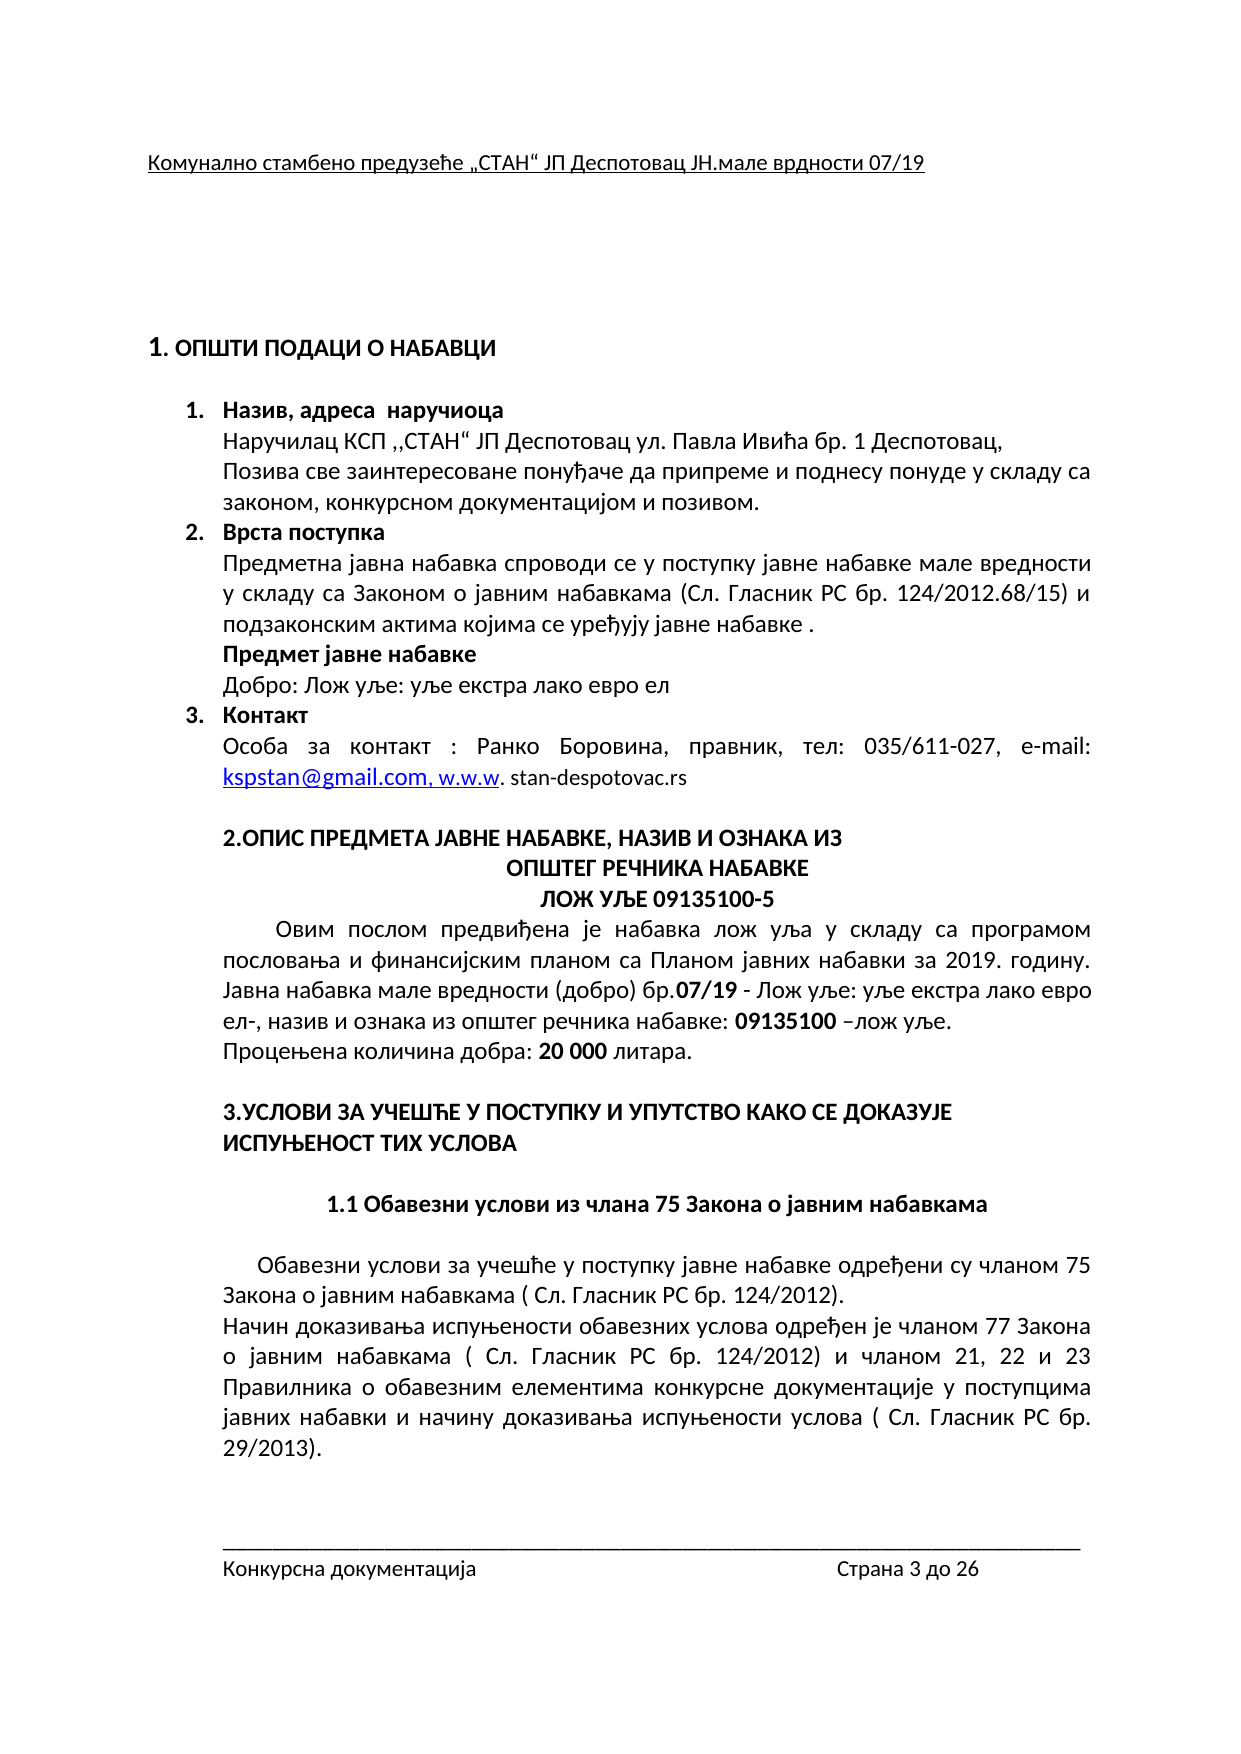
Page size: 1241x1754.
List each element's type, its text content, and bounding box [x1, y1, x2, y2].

text Особа за контакт : Ранко Боровина, правник, тел: 035/611-027, e-mail: kspstan@gmail.com, w.w.w. stan-despotovac.rs [223, 730, 1093, 791]
text Предметна јавна набавка спроводи се у поступку јавне набавке мале вредности у складу са Законом о јавним набавкама (Сл. Гласник РС бр. 124/2012.68/15) и подзаконским актима којима се уређују јавне набавке . [223, 547, 1093, 638]
list Обавезни услови из члана 75 Закона о јавним набавкама [222, 1188, 1093, 1218]
text Конкурсна документација Страна 3 до 26 [223, 1554, 1093, 1582]
text 2.ОПИС ПРЕДМЕТА ЈАВНЕ НАБАВКЕ, НАЗИВ И ОЗНАКА ИЗ [223, 822, 1093, 852]
text Овим послом предвиђена је набавка лож уља у складу са програмом пословања и финансијским планом са Планом јавних набавки за 2019. годину. Јавна набавка мале вредности (добро) бр.07/19 - Лож уље: уље екстра лако евро ел-, назив и ознака из општег речника набавке: 09135100 –лож уље. [223, 913, 1093, 1035]
list Назив, адреса наручиоца [185, 394, 1093, 425]
text Позива све заинтересоване понуђаче да припреме и поднесу понуде у складу са законом, конкурсном документацијом и позивом. [223, 455, 1093, 516]
text ОПШТЕГ РЕЧНИКА НАБАВКЕ [223, 852, 1093, 883]
text Обавезни услови за учешће у поступку јавне набавке одређени су чланом 75 Закона о јавним набавкама ( Сл. Гласник РС бр. 124/2012). [223, 1249, 1093, 1310]
text Предмет јавне набавке [223, 638, 1093, 669]
text Добро: Лож уље: уље екстра лако евро ел [223, 669, 1093, 699]
list Контакт [185, 699, 1093, 730]
text Комунално стамбено предузеће „СТАН“ ЈП Деспотовац ЈН.мале врдности 07/19 [148, 148, 1093, 176]
list Врста поступка [185, 516, 1093, 547]
text Процењена количина добра: 20 000 литара. [223, 1035, 1093, 1066]
text Наручилац КСП ,,СТАН“ ЈП Деспотовац ул. Павла Ивића бр. 1 Деспотовац, [223, 425, 1093, 455]
text 1. ОПШТИ ПОДАЦИ О НАБАВЦИ [148, 328, 1093, 364]
text 3.УСЛОВИ ЗА УЧЕШЋЕ У ПОСТУПКУ И УПУТСТВО КАКО СЕ ДОКАЗУЈЕ ИСПУЊЕНОСТ ТИХ УСЛОВА [223, 1096, 1093, 1157]
text Начин доказивања испуњености обавезних услова одређен је чланом 77 Закона о јавним набавкама ( Сл. Гласник РС бр. 124/2012) и чланом 21, 22 и 23 Правилника о обавезним елементима конкурсне документације у поступцима јавних набавки и начину доказивања испуњености услова ( Сл. Гласник РС бр. 29/2013). [223, 1310, 1093, 1463]
text ЛОЖ УЉЕ 09135100-5 [223, 883, 1093, 913]
text _____________________________________________________________________ [223, 1524, 1093, 1554]
